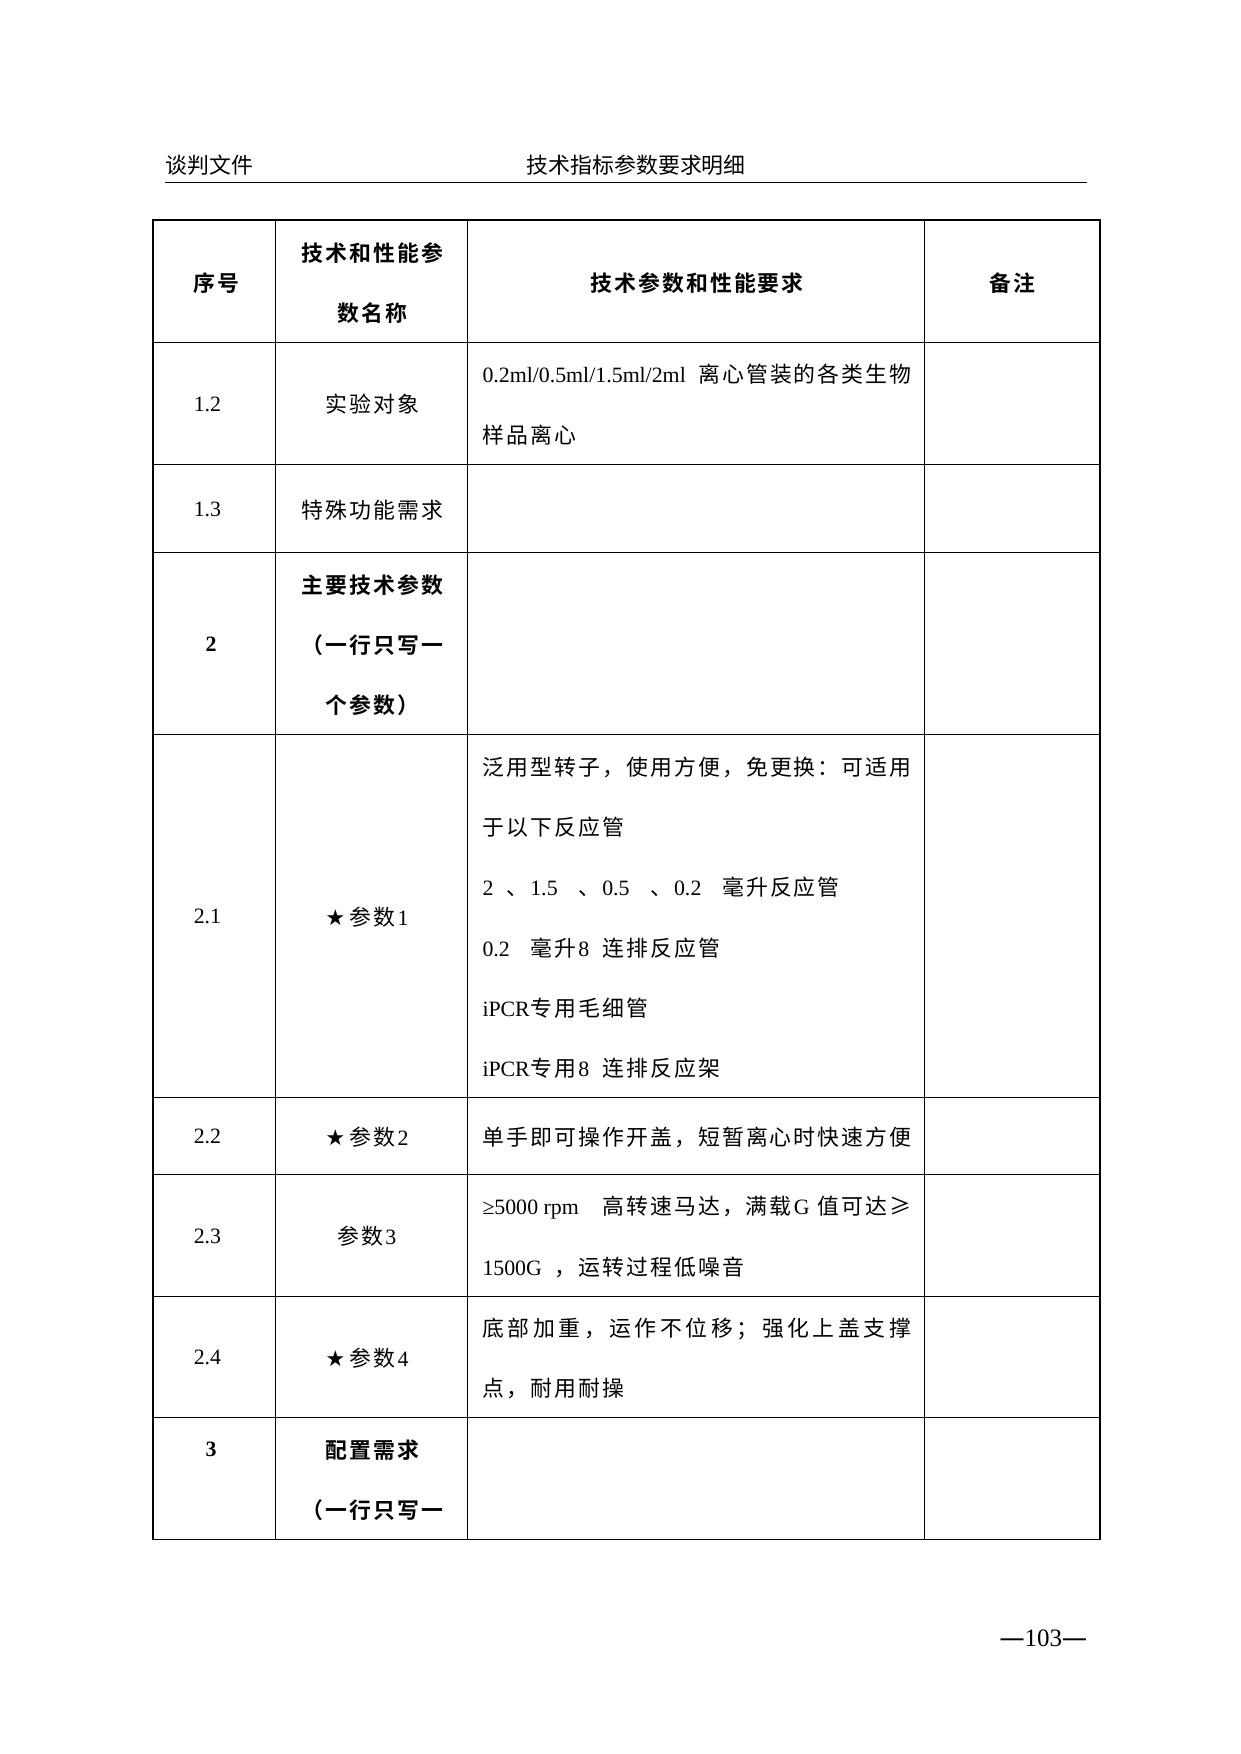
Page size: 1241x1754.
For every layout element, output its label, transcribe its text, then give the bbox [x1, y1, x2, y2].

table_cell ★参数1 [276, 735, 467, 1097]
table_cell 1.2 [154, 343, 275, 464]
table_cell [468, 553, 924, 734]
table_cell [925, 735, 1099, 1097]
table_header 序号 [154, 221, 275, 342]
table_cell 主要技术参数 （一行只写一个参数） [276, 553, 467, 734]
table_cell 2 [154, 553, 275, 734]
table_cell 1.3 [154, 465, 275, 552]
table_cell [925, 1297, 1099, 1417]
table_cell 2.2 [154, 1098, 275, 1174]
table_cell 底部加重，运作不位移；强化上盖支撑点，耐用耐操 [468, 1297, 924, 1417]
table_header 技术参数和性能要求 [468, 221, 924, 342]
table_cell ≥5000 rpm高转速马达，满载G值可达≥1500G，运转过程低噪音 [468, 1175, 924, 1296]
table_cell [925, 465, 1099, 552]
table_cell 单手即可操作开盖，短暂离心时快速方便 [468, 1098, 924, 1174]
table_cell 2.4 [154, 1297, 275, 1417]
table_cell 2.3 [154, 1175, 275, 1296]
table_cell 实验对象 [276, 343, 467, 464]
table_cell ★参数2 [276, 1098, 467, 1174]
table_cell [468, 465, 924, 552]
table_cell 参数3 [276, 1175, 467, 1296]
table_cell [925, 1175, 1099, 1296]
table_cell 2.1 [154, 735, 275, 1097]
table_cell [925, 343, 1099, 464]
table_cell 配置需求 （一行只写一个配置） [276, 1418, 467, 1539]
table_cell 泛用型转子，使用方便，免更换：可适用于以下反应管 2、1.5、0.5、0.2毫升反应管 0.2毫升8连排反应管 iPCR专用毛细管 iPCR专用8连排反应架 [468, 735, 924, 1097]
table_cell [925, 553, 1099, 734]
table_header 备注 [925, 221, 1099, 342]
table_cell [925, 1418, 1099, 1539]
table_cell ★参数4 [276, 1297, 467, 1417]
table_cell [468, 1418, 924, 1539]
table_cell 0.2ml/0.5ml/1.5ml/2ml离心管装的各类生物样品离心 [468, 343, 924, 464]
table_cell 特殊功能需求 [276, 465, 467, 552]
table_cell 3 [154, 1418, 275, 1539]
table_cell [925, 1098, 1099, 1174]
table_header 技术和性能参数名称 [276, 221, 467, 342]
